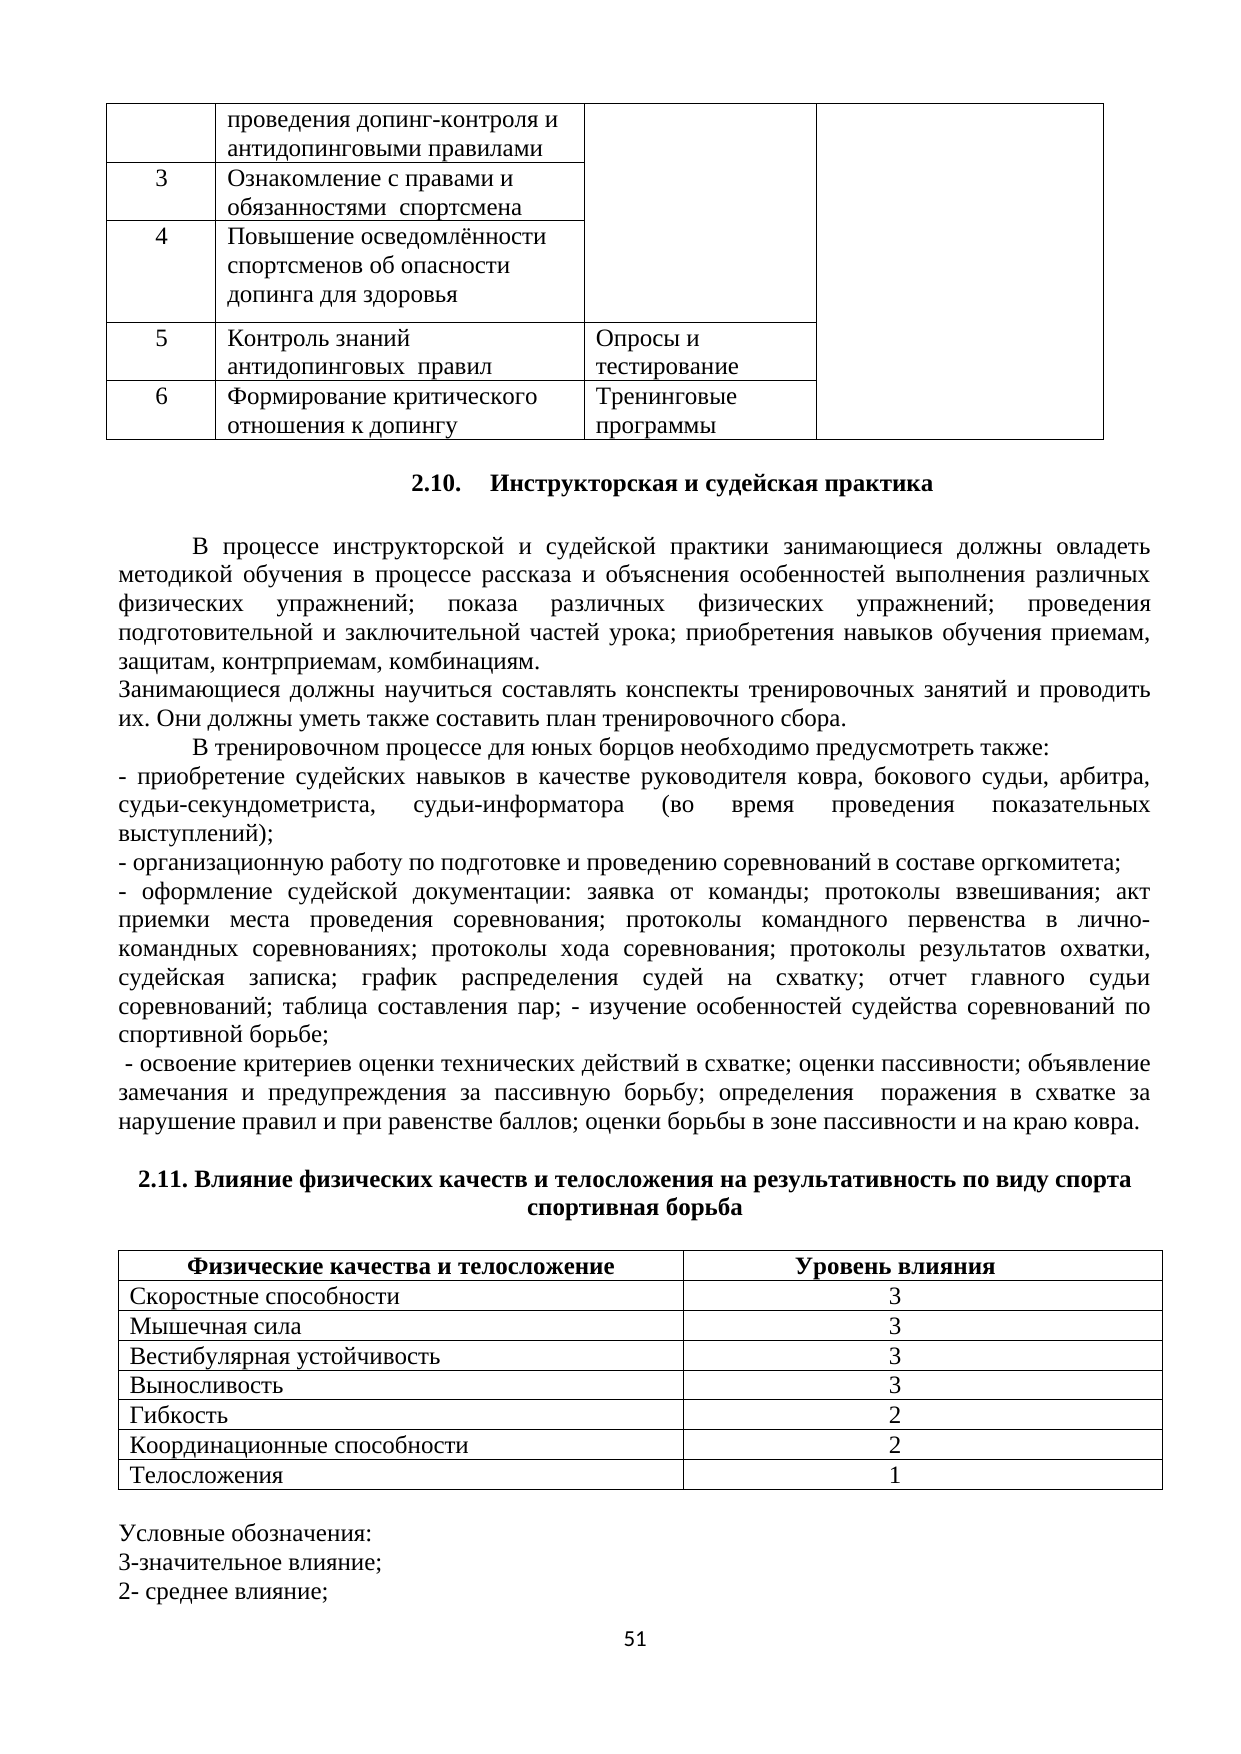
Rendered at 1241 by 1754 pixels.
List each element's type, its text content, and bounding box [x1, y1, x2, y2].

table_cell Телосложения [119, 1460, 683, 1489]
text Условные обозначения: [118, 1518, 1152, 1547]
list Инструкторская и судейская практика [193, 468, 1152, 497]
table_cell Ознакомление с правами и обязанностями спортсмена [216, 163, 584, 220]
text 2.11. Влияние физических качеств и телосложения на результативность по виду спорта спортивная борьба [118, 1164, 1152, 1221]
table_cell Тренинговые программы [585, 381, 816, 439]
text В тренировочном процессе для юных борцов необходимо предусмотреть также: [118, 732, 1152, 761]
table_cell 2 [684, 1430, 1162, 1459]
table_cell 3 [684, 1311, 1162, 1340]
table_cell 2 [684, 1400, 1162, 1429]
text - освоение критериев оценки технических действий в схватке; оценки пассивности; объявление замечания и предупреждения за пассивную борьбу; определения поражения в схватке за нарушение правил и при равенстве баллов; оценки борьбы в зоне пассивности и на краю ковра. [118, 1048, 1152, 1134]
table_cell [216, 104, 584, 162]
table_cell 4 [107, 221, 215, 322]
table_cell 6 [107, 381, 215, 439]
table_cell 5 [107, 323, 215, 380]
table_header Уровень влияния [684, 1251, 1162, 1280]
table_cell Вестибулярная устойчивость [119, 1341, 683, 1369]
text 3-значительное влияние; [118, 1547, 1152, 1576]
table_cell Формирование критического отношения к допингу [216, 381, 584, 439]
table_cell 3 [684, 1281, 1162, 1310]
table_cell 1 [684, 1460, 1162, 1489]
table_cell Мышечная сила [119, 1311, 683, 1340]
table_cell Повышение осведомлённости спортсменов об опасности допинга для здоровья [216, 221, 584, 322]
table_cell Контроль знаний антидопинговых правил [216, 323, 584, 380]
table_cell 3 [107, 163, 215, 220]
table_cell Скоростные способности [119, 1281, 683, 1310]
text - организационную работу по подготовке и проведению соревнований в составе оргкомитета; [118, 847, 1152, 876]
text 2- среднее влияние; [118, 1576, 1152, 1605]
table_cell 3 [684, 1341, 1162, 1369]
text - приобретение судейских навыков в качестве руководителя ковра, бокового судьи, арбитра, судьи-секундометриста, судьи-информатора (во время проведения показательных выступлений); [118, 761, 1152, 847]
table_cell 2 [107, 104, 215, 162]
table_cell 3 [684, 1371, 1162, 1399]
table_cell Гибкость [119, 1400, 683, 1429]
text В процессе инструкторской и судейской практики занимающиеся должны овладеть методикой обучения в процессе рассказа и объяснения особенностей выполнения различных физических упражнений; показа различных физических упражнений; проведения подготовительной и заключительной частей урока; приобретения навыков обучения приемам, защитам, контрприемам, комбинациям. [118, 531, 1152, 674]
text - оформление судейской документации: заявка от команды; протоколы взвешивания; акт приемки места проведения соревнования; протоколы командного первенства в лично-командных соревнованиях; протоколы хода соревнования; протоколы результатов охватки, судейская записка; график распределения судей на схватку; отчет главного судьи соревнований; таблица составления пар; - изучение особенностей судейства соревнований по спортивной борьбе; [118, 876, 1152, 1048]
table_header Физические качества и телосложение [119, 1251, 683, 1280]
table_cell Координационные способности [119, 1430, 683, 1459]
table_cell Выносливость [119, 1371, 683, 1399]
text Занимающиеся должны научиться составлять конспекты тренировочных занятий и проводить их. Они должны уметь также составить план тренировочного сбора. [118, 674, 1152, 732]
table_cell Опросы и тестирование [585, 323, 816, 380]
